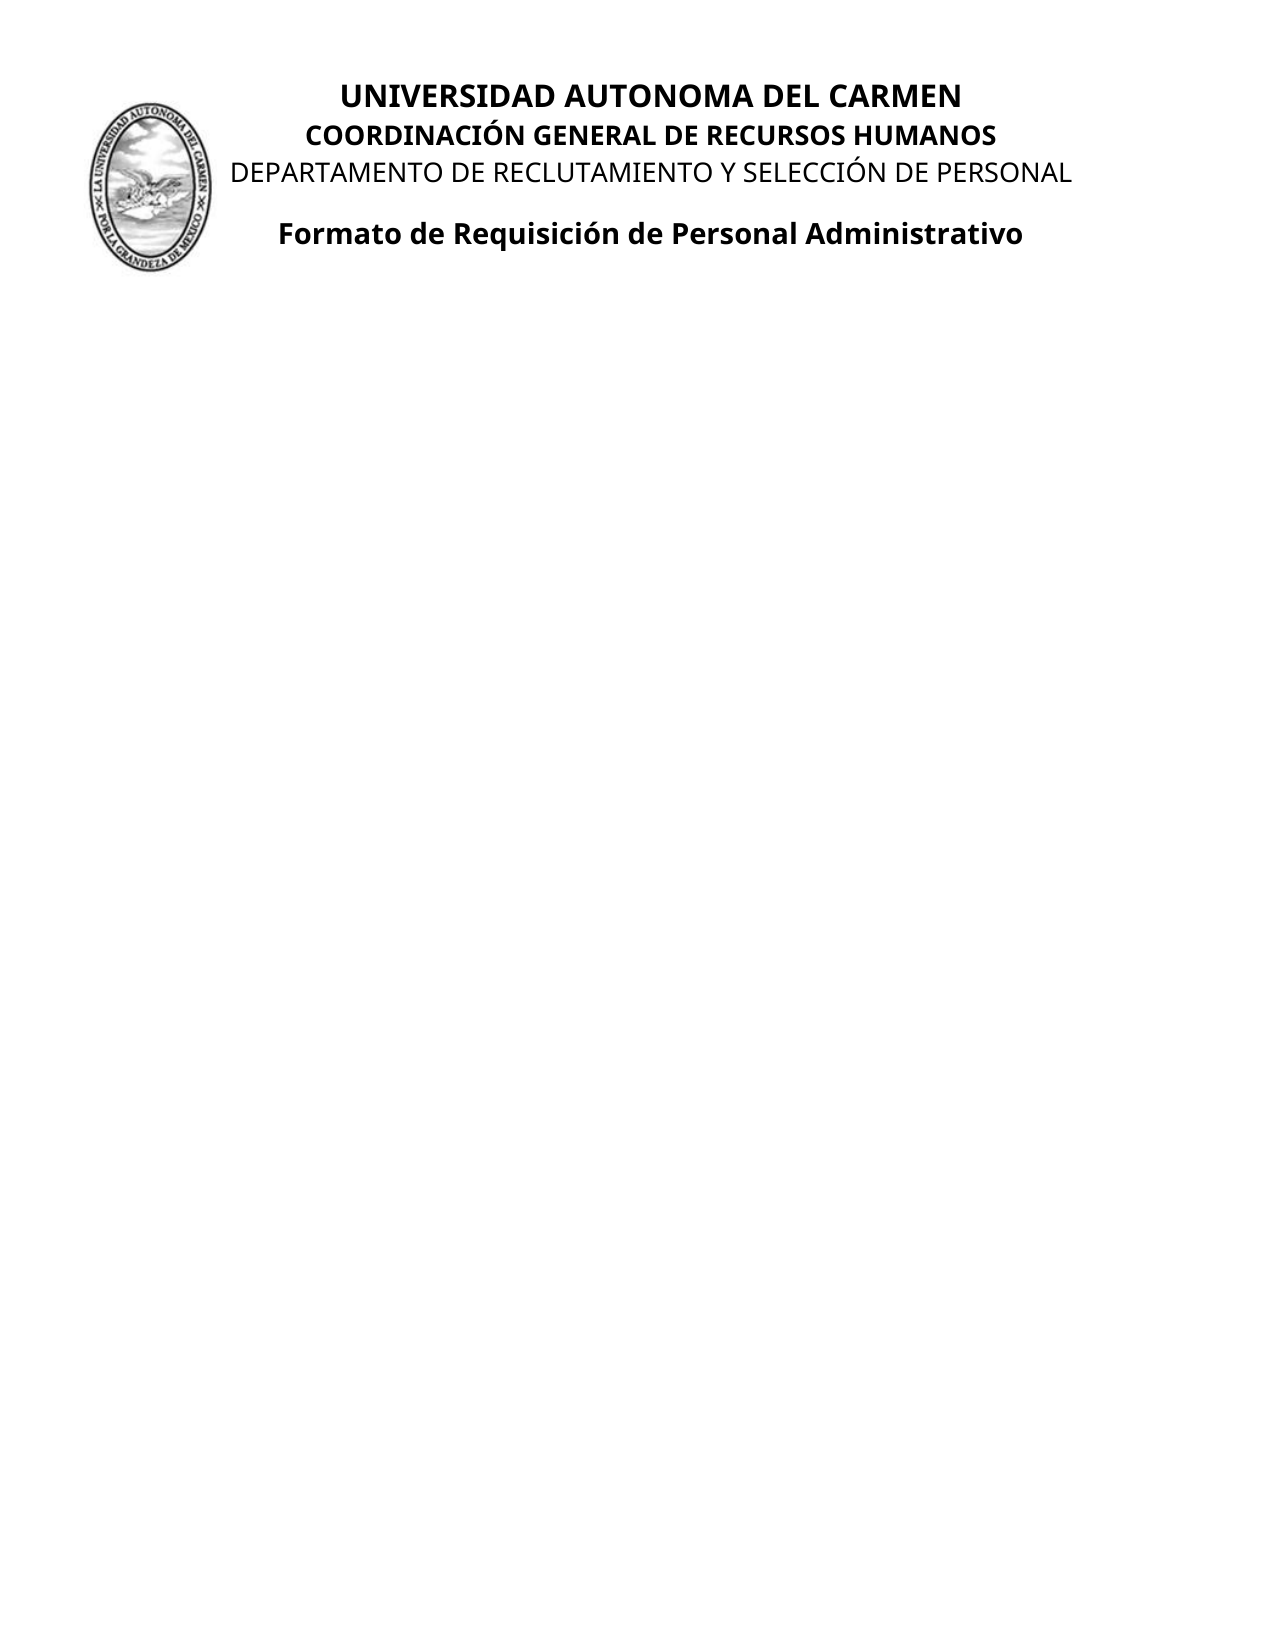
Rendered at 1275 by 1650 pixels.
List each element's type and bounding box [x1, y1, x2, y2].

picture [83, 91, 218, 284]
